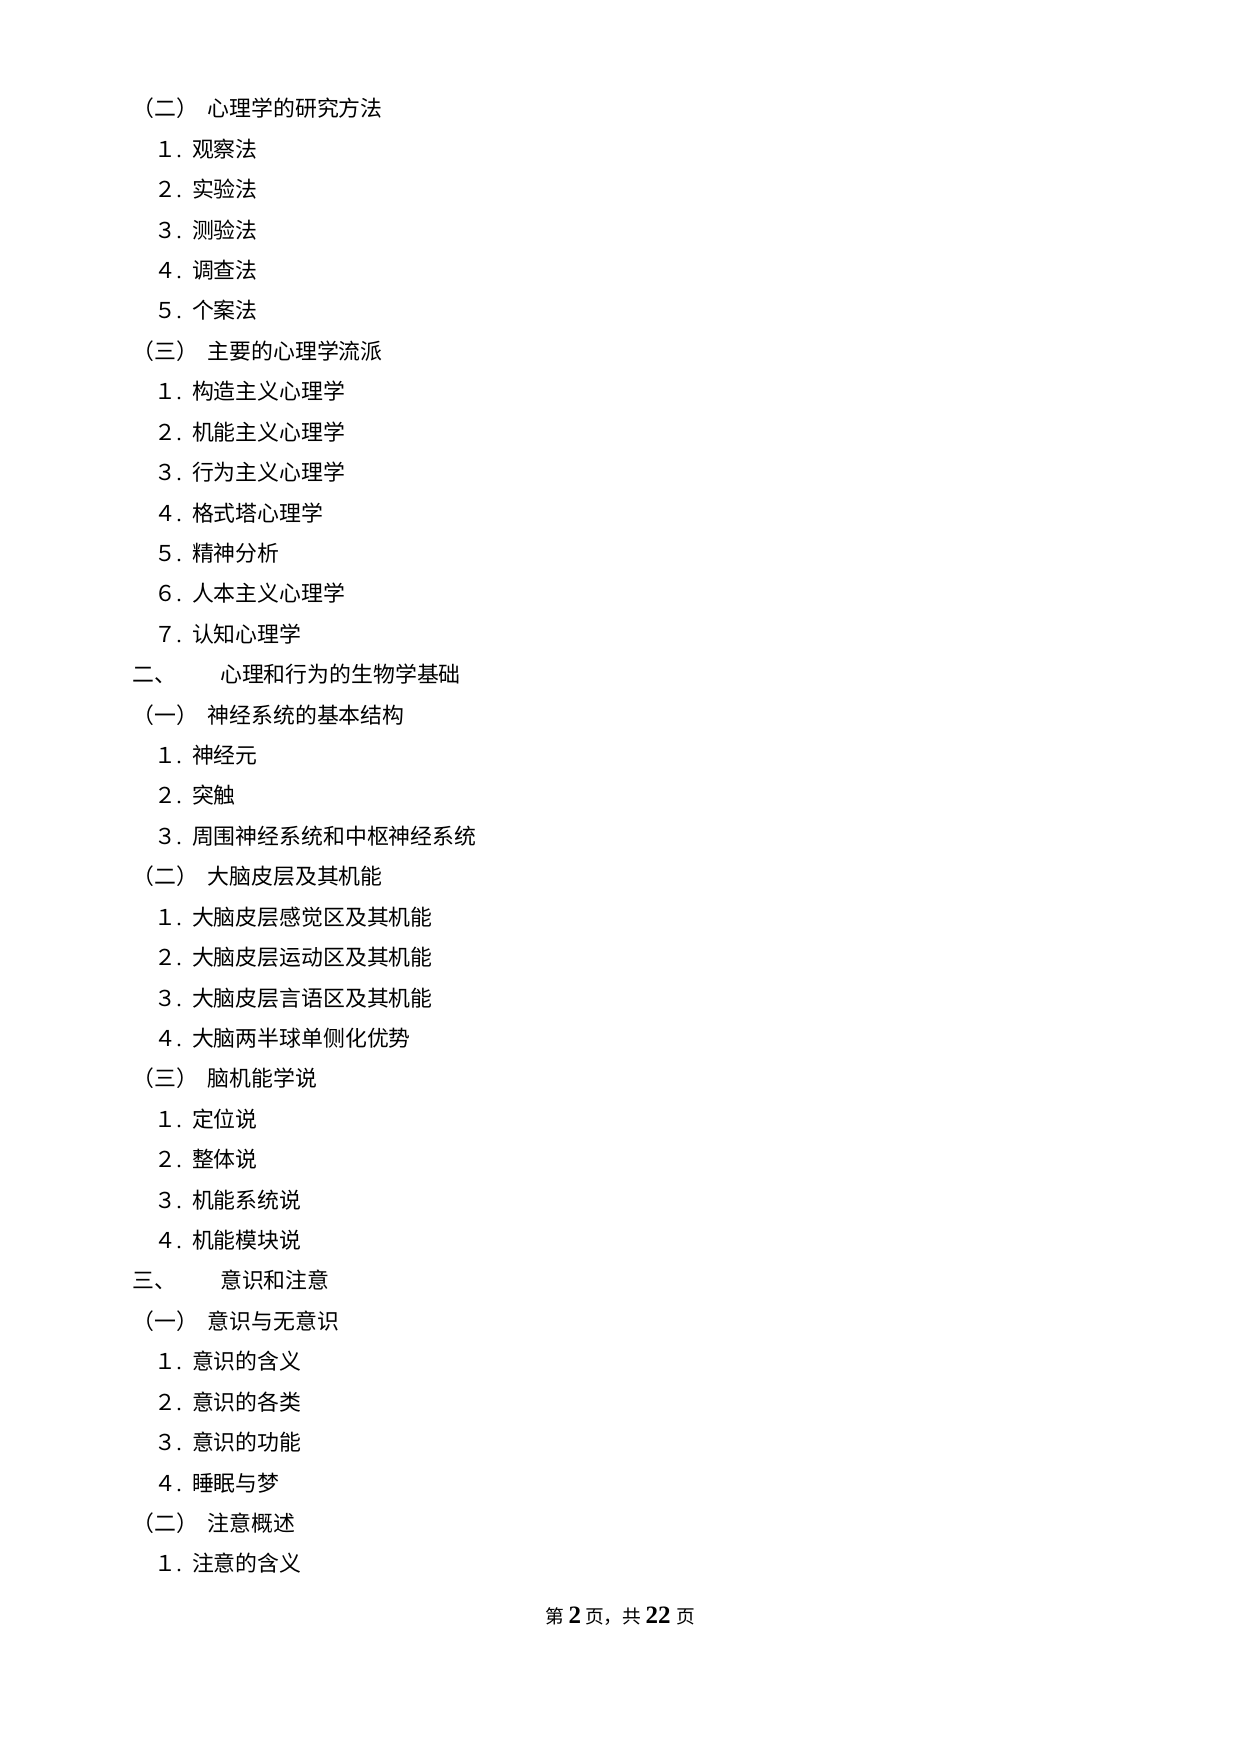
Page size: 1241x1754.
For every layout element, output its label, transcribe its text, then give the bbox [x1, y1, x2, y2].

list 睡眠与梦 [154, 1465, 1152, 1498]
list 构造主义心理学 [154, 374, 1152, 406]
list 定位说 [154, 1101, 1152, 1134]
list 意识的各类 [154, 1384, 1152, 1417]
list 大脑皮层感觉区及其机能 [154, 899, 1152, 932]
list 行为主义心理学 [154, 455, 1152, 487]
list 大脑皮层及其机能 [132, 859, 1152, 891]
list 大脑两半球单侧化优势 [154, 1021, 1152, 1053]
list 脑机能学说 [132, 1061, 1152, 1093]
list 意识的含义 [154, 1344, 1152, 1376]
list 意识与无意识 [132, 1303, 1152, 1336]
list 突触 [154, 778, 1152, 811]
list 精神分析 [154, 536, 1152, 568]
list 调查法 [154, 253, 1152, 285]
list 机能主义心理学 [154, 414, 1152, 447]
list 心理学的研究方法 [132, 91, 1152, 123]
list 认知心理学 [154, 616, 1152, 649]
list 个案法 [154, 293, 1152, 326]
list 人本主义心理学 [154, 576, 1152, 608]
list 格式塔心理学 [154, 495, 1152, 528]
list 注意概述 [132, 1506, 1152, 1538]
list 注意的含义 [154, 1546, 1152, 1578]
list 意识的功能 [154, 1425, 1152, 1457]
list 观察法 [154, 131, 1152, 164]
list 主要的心理学流派 [132, 333, 1152, 366]
list 整体说 [154, 1142, 1152, 1174]
list 心理和行为的生物学基础 [132, 657, 1152, 689]
list 大脑皮层运动区及其机能 [154, 940, 1152, 972]
list 大脑皮层言语区及其机能 [154, 980, 1152, 1013]
list 实验法 [154, 172, 1152, 204]
list 神经系统的基本结构 [132, 697, 1152, 730]
list 机能模块说 [154, 1223, 1152, 1255]
list 测验法 [154, 212, 1152, 245]
list 意识和注意 [132, 1263, 1152, 1296]
list 机能系统说 [154, 1182, 1152, 1215]
list 神经元 [154, 738, 1152, 770]
list 周围神经系统和中枢神经系统 [154, 818, 1152, 851]
